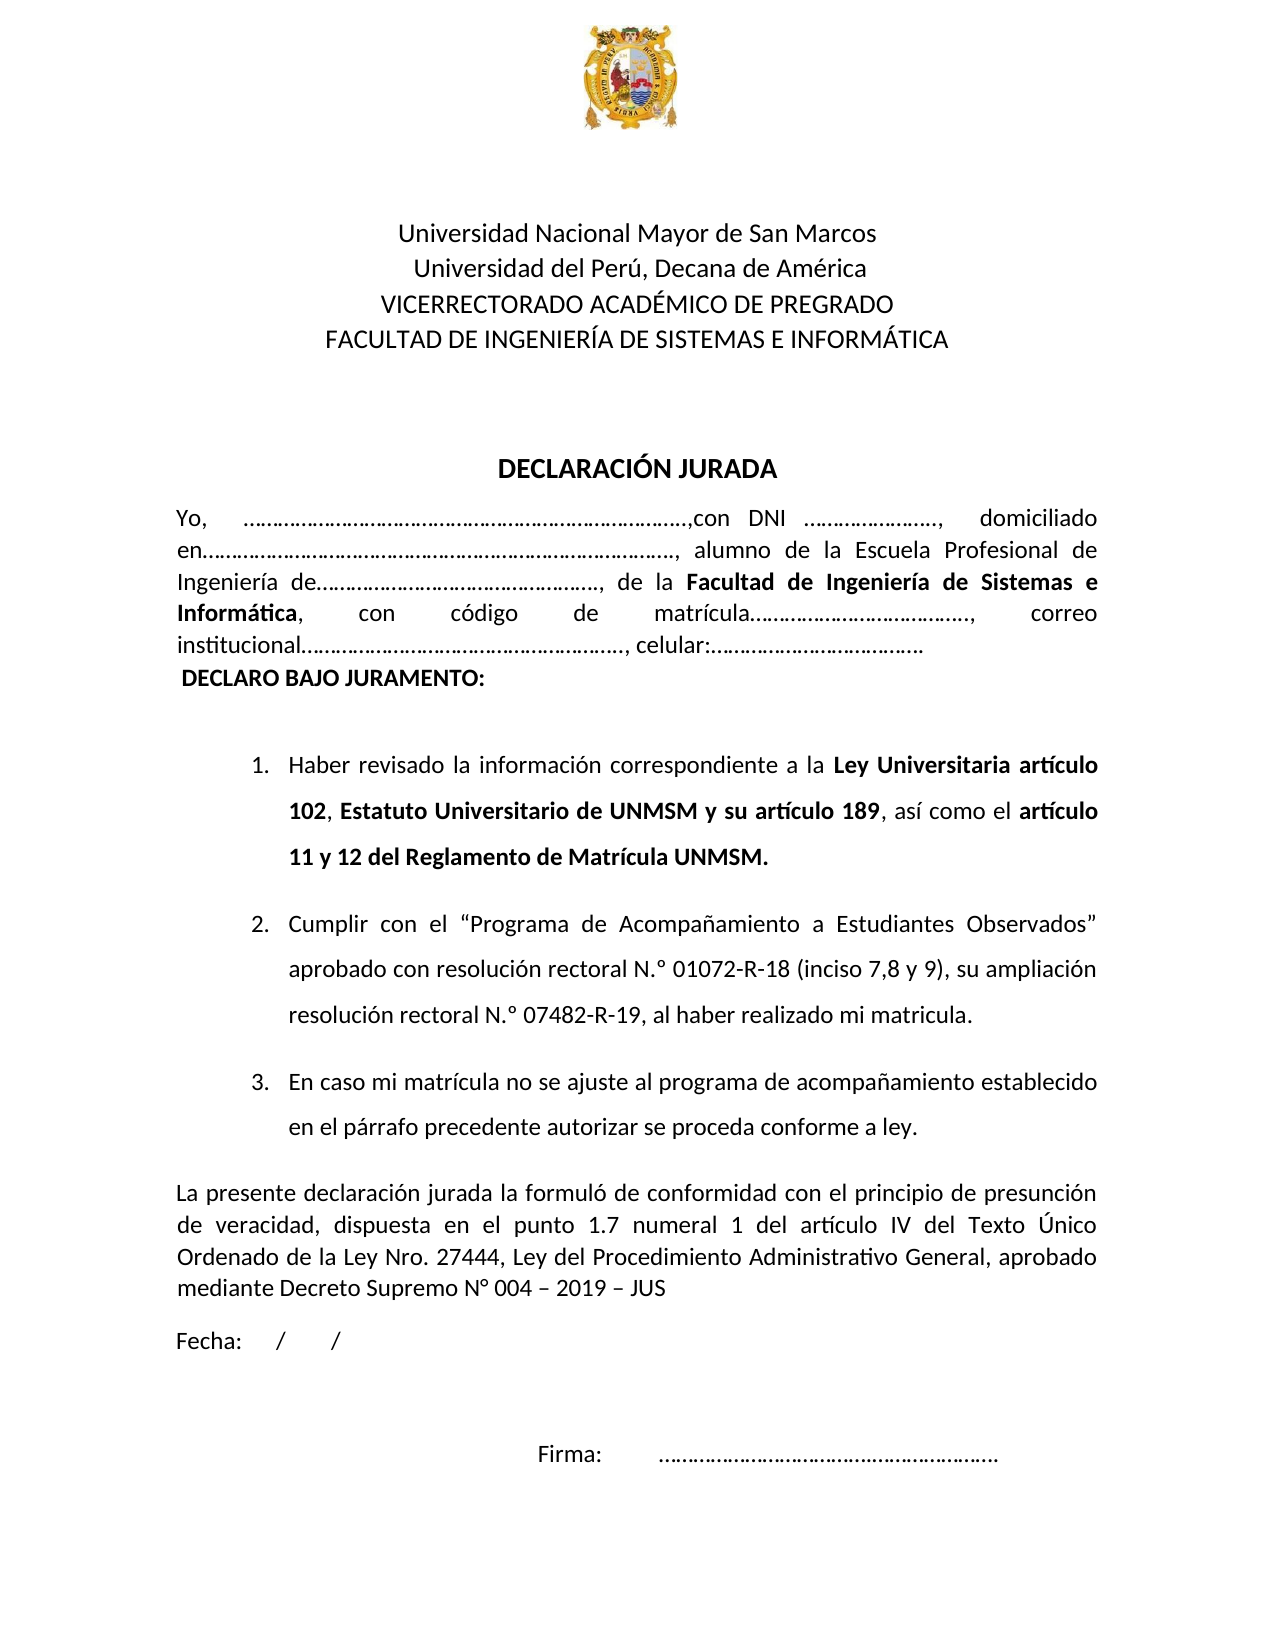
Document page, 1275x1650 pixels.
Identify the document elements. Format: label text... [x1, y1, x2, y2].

list Cumplir con el “Programa de Acompañamiento a Estudiantes Observados” aprobado con resolución rectoral N.º 01072-R-18 (inciso 7,8 y 9), su ampliación resolución rectoral N.º 07482-R-19, al haber realizado mi matricula. [251, 908, 1098, 1030]
text VICERRECTORADO ACADÉMICO DE PREGRADO [177, 287, 1097, 320]
text Yo, …………………………………………………………………..,con DNI ………………….., domiciliado en………………………………………………………………………., alumno de la Escuela Profesional de Ingeniería de…………………………………………., de la Facultad de Ingeniería de Sistemas e Informática, con código de matrícula……………………………….., correo institucional……………………………………………….., celular:………………………………. [176, 503, 1098, 660]
text FACULTAD DE INGENIERÍA DE SISTEMAS E INFORMÁTICA [177, 323, 1097, 356]
subtitle DECLARACIÓN JURADA [177, 450, 1098, 486]
picture [583, 25, 678, 130]
list Haber revisado la información correspondiente a la Ley Universitaria artículo 102, Estatuto Universitario de UNMSM y su artículo 189, así como el artículo 11 y 12 del Reglamento de Matrícula UNMSM. [251, 750, 1098, 872]
text DECLARO BAJO JURAMENTO: [176, 662, 1098, 692]
text Universidad del Perú, Decana de América [177, 251, 1097, 284]
text Fecha: / / [176, 1325, 1098, 1355]
text Universidad Nacional Mayor de San Marcos [177, 216, 1097, 249]
text Firma: ……………………………….…………………. [176, 1438, 1098, 1469]
list En caso mi matrícula no se ajuste al programa de acompañamiento establecido en el párrafo precedente autorizar se proceda conforme a ley. [251, 1066, 1098, 1142]
text La presente declaración jurada la formuló de conformidad con el principio de presunción de veracidad, dispuesta en el punto 1.7 numeral 1 del artículo IV del Texto Único Ordenado de la Ley Nro. 27444, Ley del Procedimiento Administrativo General, aprobado mediante Decreto Supremo N° 004 – 2019 – JUS [176, 1178, 1098, 1303]
